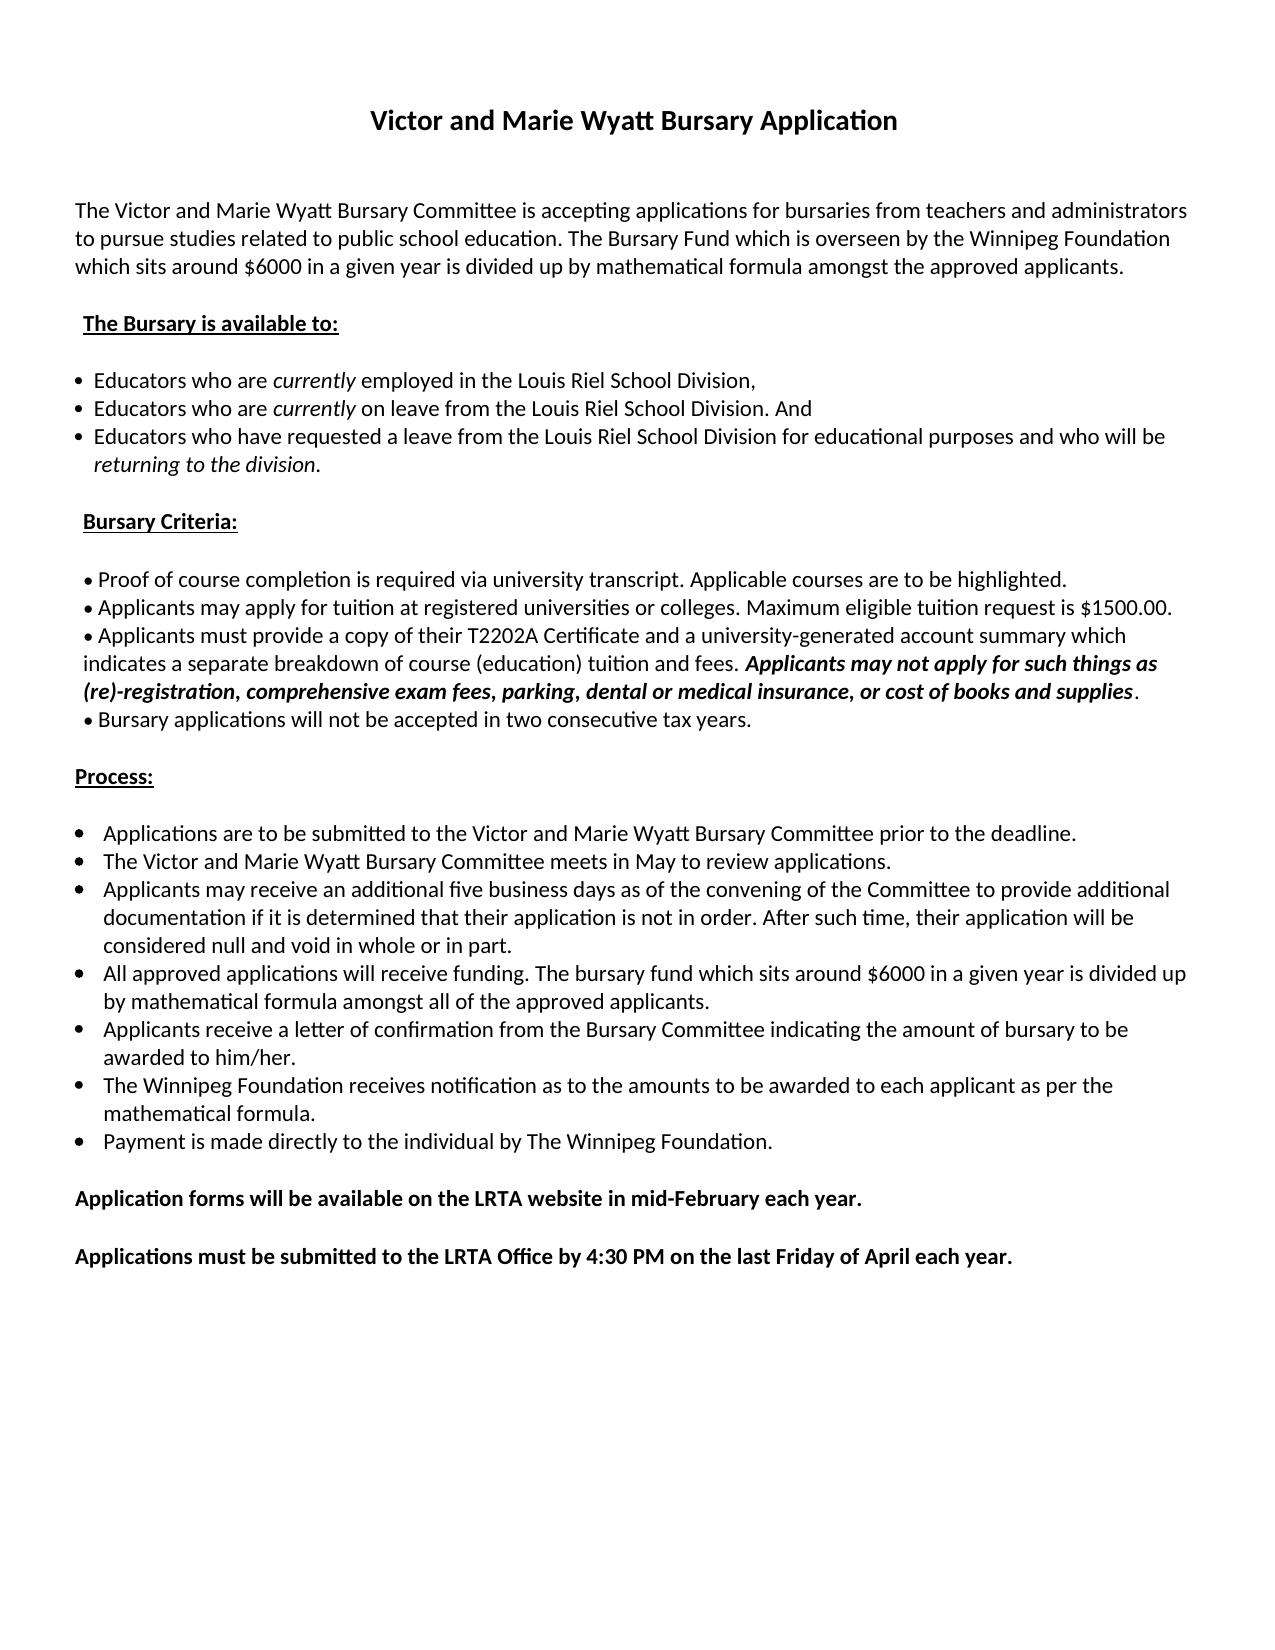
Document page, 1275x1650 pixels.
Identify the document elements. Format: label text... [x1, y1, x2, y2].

list The Victor and Marie Wyatt Bursary Committee meets in May to review applications. [75, 847, 1192, 875]
text • Applicants may apply for tuition at registered universities or colleges. Maximum eligible tuition request is $1500.00. [83, 593, 1200, 621]
list The Winnipeg Foundation receives notification as to the amounts to be awarded to each applicant as per the mathematical formula. [75, 1071, 1192, 1127]
text • Applicants must provide a copy of their T2202A Certificate and a university-generated account summary which indicates a separate breakdown of course (education) tuition and fees. Applicants may not apply for such things as (re)-registration, comprehensive exam fees, parking, dental or medical insurance, or cost of books and supplies. [83, 621, 1200, 705]
text The Bursary is available to: [83, 309, 1192, 337]
text Application forms will be available on the LRTA website in mid-February each year. [75, 1184, 1192, 1213]
list Educators who have requested a leave from the Louis Riel School Division for educational purposes and who will be returning to the division. [75, 422, 1192, 478]
text • Proof of course completion is required via university transcript. Applicable courses are to be highlighted. [83, 565, 1200, 593]
list Applications are to be submitted to the Victor and Marie Wyatt Bursary Committee prior to the deadline. [75, 819, 1192, 847]
list Payment is made directly to the individual by The Winnipeg Foundation. [75, 1127, 1192, 1155]
list Educators who are currently on leave from the Louis Riel School Division. And [75, 394, 1192, 422]
list All approved applications will receive funding. The bursary fund which sits around $6000 in a given year is divided up by mathematical formula amongst all of the approved applicants. [75, 959, 1192, 1015]
list Educators who are currently employed in the Louis Riel School Division, [75, 366, 1192, 394]
text Victor and Marie Wyatt Bursary Application [75, 102, 1200, 167]
text Bursary Criteria: [83, 507, 1192, 536]
list Applicants receive a letter of confirmation from the Bursary Committee indicating the amount of bursary to be awarded to him/her. [75, 1015, 1192, 1071]
text The Victor and Marie Wyatt Bursary Committee is accepting applications for bursaries from teachers and administrators to pursue studies related to public school education. The Bursary Fund which is overseen by the Winnipeg Foundation which sits around $6000 in a given year is divided up by mathematical formula amongst the approved applicants. [75, 196, 1192, 280]
text Applications must be submitted to the LRTA Office by 4:30 PM on the last Friday of April each year. [75, 1242, 1192, 1270]
text • Bursary applications will not be accepted in two consecutive tax years. [83, 705, 1200, 733]
list Applicants may receive an additional five business days as of the convening of the Committee to provide additional documentation if it is determined that their application is not in order. After such time, their application will be considered null and void in whole or in part. [75, 875, 1192, 959]
text Process: [75, 762, 1192, 790]
